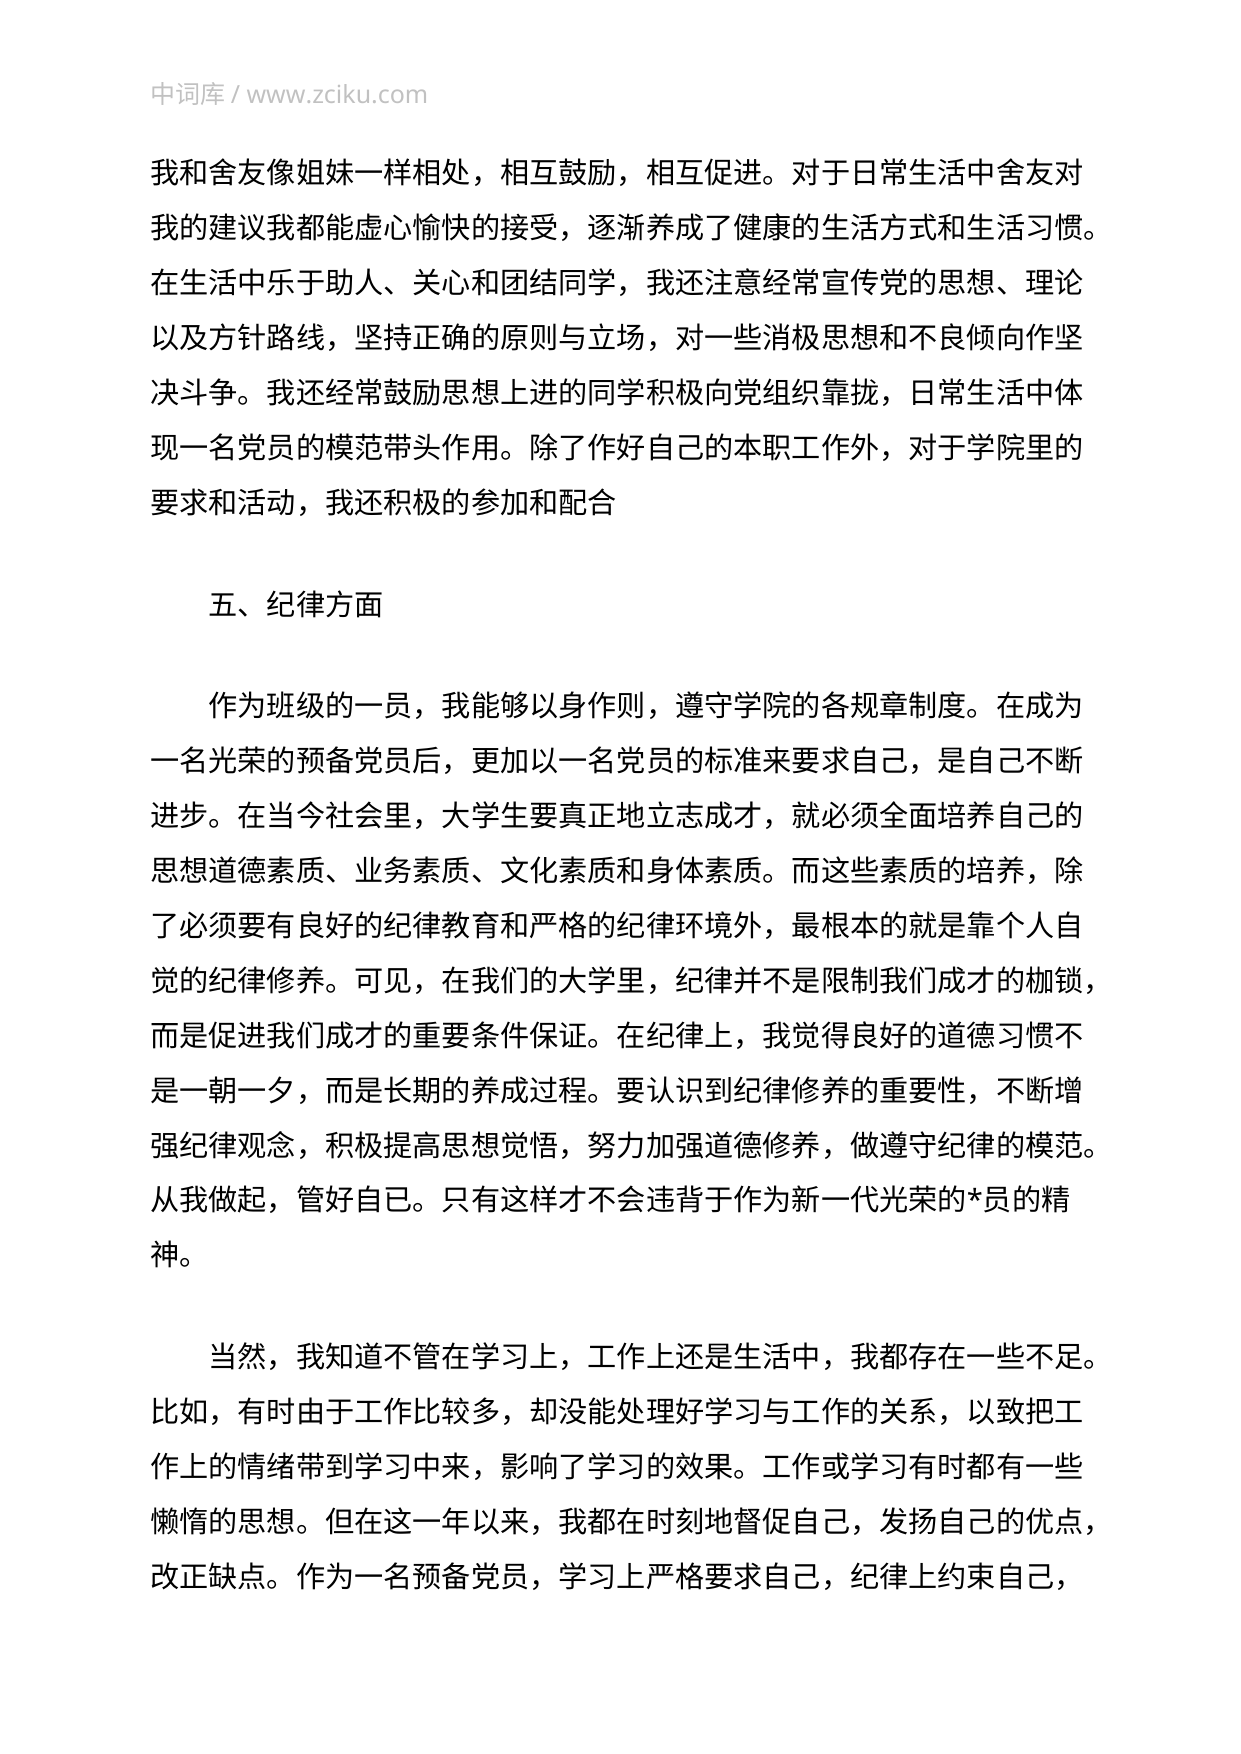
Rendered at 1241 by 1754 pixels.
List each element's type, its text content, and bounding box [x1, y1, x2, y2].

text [150, 1334, 1090, 1596]
text 五、纪律方面 [150, 581, 1090, 623]
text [150, 150, 1090, 522]
text 作为班级的一员，我能够以身作则，遵守学院的各规章制度。在成为一名光荣的预备党员后，更加以一名党员的标准来要求自己，是自己不断进步。在当今社会里，大学生要真正地立志成才，就必须全面培养自己的思想道德素质、业务素质、文化素质和身体素质。而这些素质的培养，除了必须要有良好的纪律教育和严格的纪律环境外，最根本的就是靠个人自觉的纪律修养。可见，在我们的大学里，纪律并不是限制我们成才的枷锁，而是促进我们成才的重要条件保证。在纪律上，我觉得良好的道德习惯不是一朝一夕，而是长期的养成过程。要认识到纪律修养的重要性，不断增强纪律观念，积极提高思想觉悟，努力加强道德修养，做遵守纪律的模范。从我做起，管好自已。只有这样才不会违背于作为新一代光荣的*员的精神。 [150, 683, 1090, 1274]
